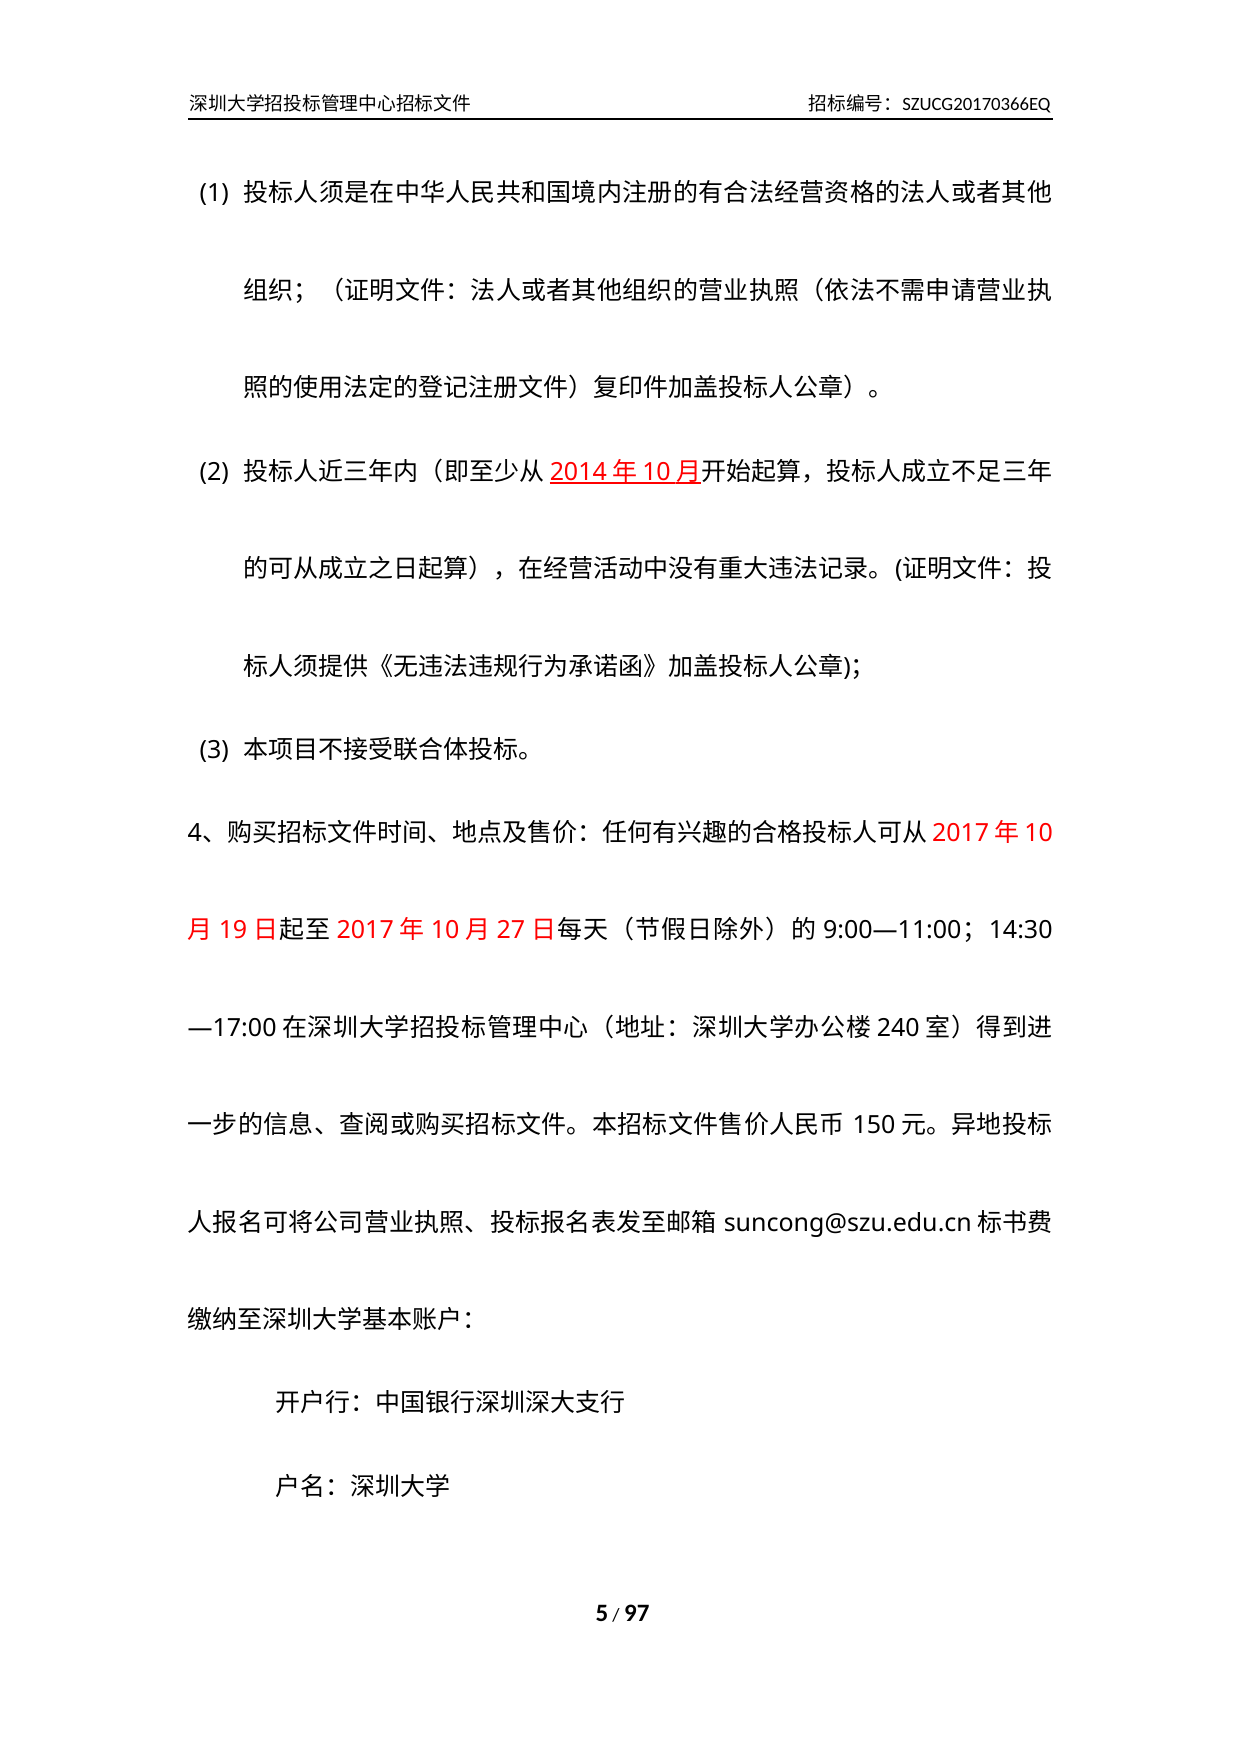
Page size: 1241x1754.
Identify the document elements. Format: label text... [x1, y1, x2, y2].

list 投标人须是在中华人民共和国境内注册的有合法经营资格的法人或者其他组织；（证明文件：法人或者其他组织的营业执照（依法不需申请营业执照的使用法定的登记注册文件）复印件加盖投标人公章）。 [199, 158, 1053, 418]
list 本项目不接受联合体投标。 [199, 715, 1053, 780]
text 户名：深圳大学 [275, 1452, 1053, 1517]
text 4、购买招标文件时间、地点及售价：任何有兴趣的合格投标人可从2017年10月19日起至2017年10月27日每天（节假日除外）的9:00—11:00；14:30—17:00在深圳大学招投标管理中心（地址：深圳大学办公楼240室）得到进一步的信息、查阅或购买招标文件。本招标文件售价人民币150元。异地投标人报名可将公司营业执照、投标报名表发至邮箱suncong@szu.edu.cn标书费缴纳至深圳大学基本账户： [187, 798, 1053, 1350]
list 投标人近三年内（即至少从2014年10月开始起算，投标人成立不足三年的可从成立之日起算），在经营活动中没有重大违法记录。(证明文件：投标人须提供《无违法违规行为承诺函》加盖投标人公章)； [199, 437, 1053, 697]
text 开户行：中国银行深圳深大支行 [275, 1368, 1053, 1433]
